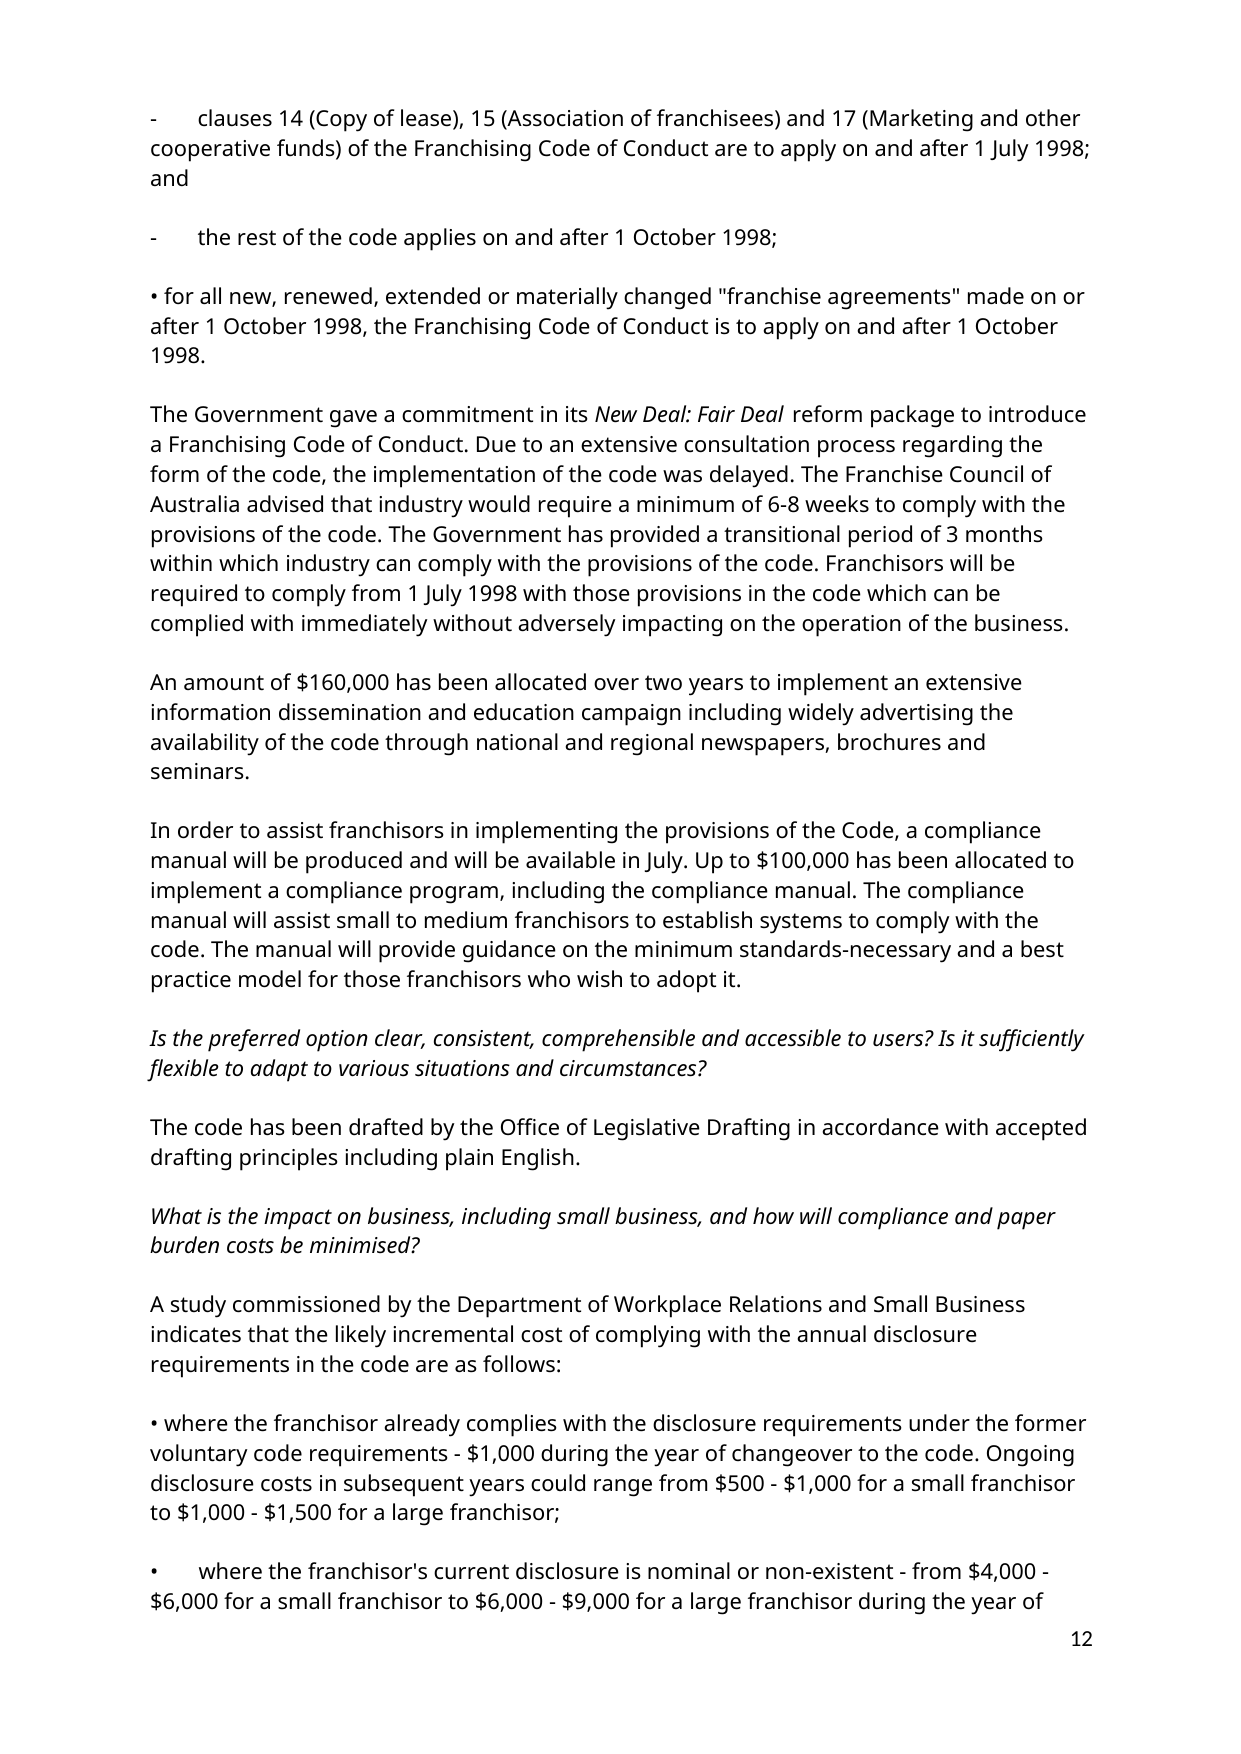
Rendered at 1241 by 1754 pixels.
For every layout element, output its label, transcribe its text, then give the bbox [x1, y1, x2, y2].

text The code has been drafted by the Office of Legislative Drafting in accordance with accepted drafting principles including plain English. [150, 1112, 1093, 1172]
text • for all new, renewed, extended or materially changed "franchise agreements" made on or after 1 October 1998, the Franchising Code of Conduct is to apply on and after 1 October 1998. [150, 281, 1093, 370]
text - clauses 14 (Copy of lease), 15 (Association of franchisees) and 17 (Marketing and other cooperative funds) of the Franchising Code of Conduct are to apply on and after 1 July 1998; and [150, 103, 1093, 193]
text In order to assist franchisors in implementing the provisions of the Code, a compliance manual will be produced and will be available in July. Up to $100,000 has been allocated to implement a compliance program, including the compliance manual. The compliance manual will assist small to medium franchisors to establish systems to comply with the code. The manual will provide guidance on the minimum standards-necessary and a best practice model for those franchisors who wish to adopt it. [150, 815, 1093, 994]
text What is the impact on business, including small business, and how will compliance and paper burden costs be minimised? [150, 1201, 1093, 1260]
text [150, 1556, 1093, 1616]
text - the rest of the code applies on and after 1 October 1998; [150, 222, 1093, 252]
text The Government gave a commitment in its New Deal: Fair Deal reform package to introduce a Franchising Code of Conduct. Due to an extensive consultation process regarding the form of the code, the implementation of the code was delayed. The Franchise Council of Australia advised that industry would require a minimum of 6-8 weeks to comply with the provisions of the code. The Government has provided a transitional period of 3 months within which industry can comply with the provisions of the code. Franchisors will be required to comply from 1 July 1998 with those provisions in the code which can be complied with immediately without adversely impacting on the operation of the business. [150, 399, 1093, 638]
text Is the preferred option clear, consistent, comprehensible and accessible to users? Is it sufficiently flexible to adapt to various situations and circumstances? [150, 1023, 1093, 1083]
text A study commissioned by the Department of Workplace Relations and Small Business indicates that the likely incremental cost of complying with the annual disclosure requirements in the code are as follows: [150, 1289, 1093, 1379]
text • where the franchisor already complies with the disclosure requirements under the former voluntary code requirements - $1,000 during the year of changeover to the code. Ongoing disclosure costs in subsequent years could range from $500 - $1,000 for a small franchisor to $1,000 - $1,500 for a large franchisor; [150, 1408, 1093, 1527]
text An amount of $160,000 has been allocated over two years to implement an extensive information dissemination and education campaign including widely advertising the availability of the code through national and regional newspapers, brochures and seminars. [150, 667, 1093, 786]
